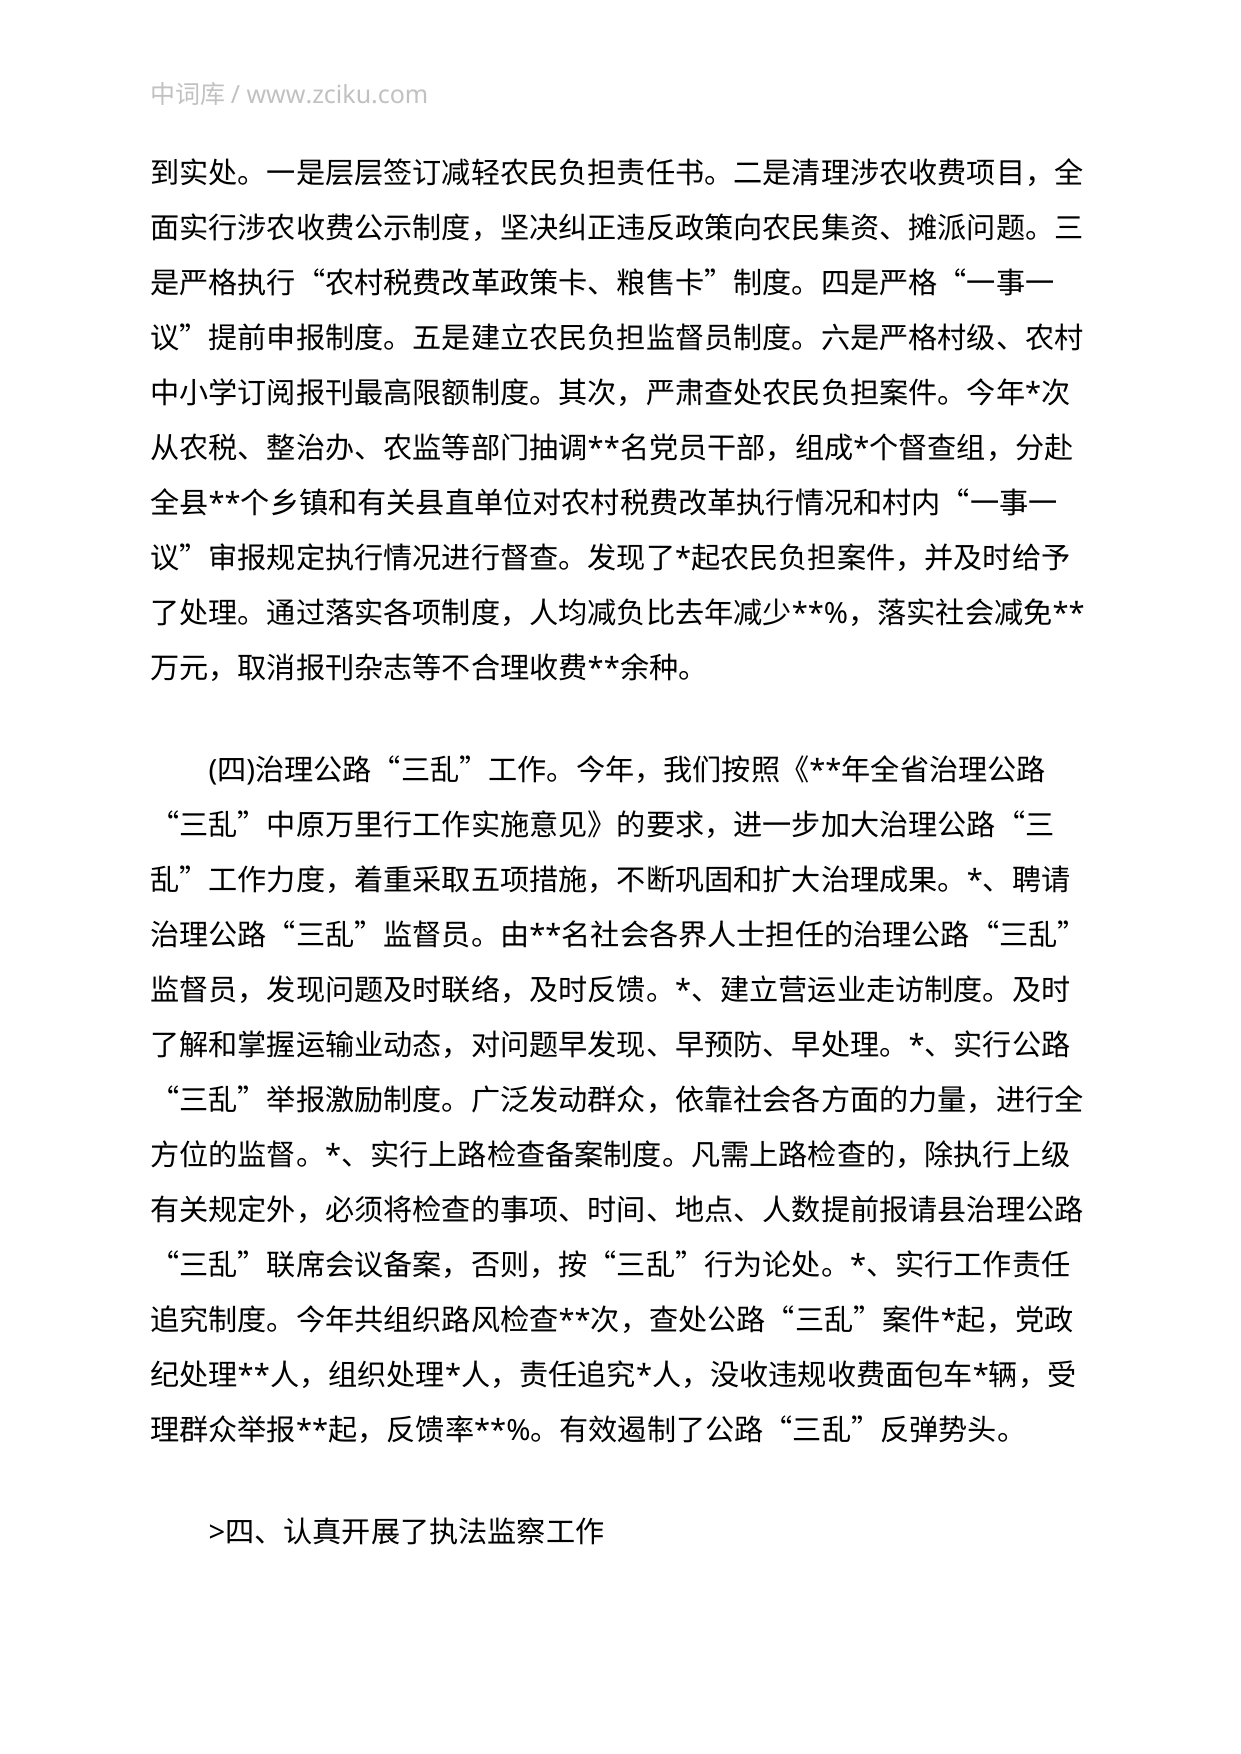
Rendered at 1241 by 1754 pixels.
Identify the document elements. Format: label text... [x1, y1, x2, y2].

text >四、认真开展了执法监察工作 [150, 1508, 1090, 1551]
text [150, 150, 1090, 687]
text (四)治理公路“三乱”工作。今年，我们按照《**年全省治理公路“三乱”中原万里行工作实施意见》的要求，进一步加大治理公路“三乱”工作力度，着重采取五项措施，不断巩固和扩大治理成果。*、聘请治理公路“三乱”监督员。由**名社会各界人士担任的治理公路“三乱”监督员，发现问题及时联络，及时反馈。*、建立营运业走访制度。及时了解和掌握运输业动态，对问题早发现、早预防、早处理。*、实行公路“三乱”举报激励制度。广泛发动群众，依靠社会各方面的力量，进行全方位的监督。*、实行上路检查备案制度。凡需上路检查的，除执行上级有关规定外，必须将检查的事项、时间、地点、人数提前报请县治理公路“三乱”联席会议备案，否则，按“三乱”行为论处。*、实行工作责任追究制度。今年共组织路风检查**次，查处公路“三乱”案件*起，党政纪处理**人，组织处理*人，责任追究*人，没收违规收费面包车*辆，受理群众举报**起，反馈率**%。有效遏制了公路“三乱”反弹势头。 [150, 747, 1090, 1449]
